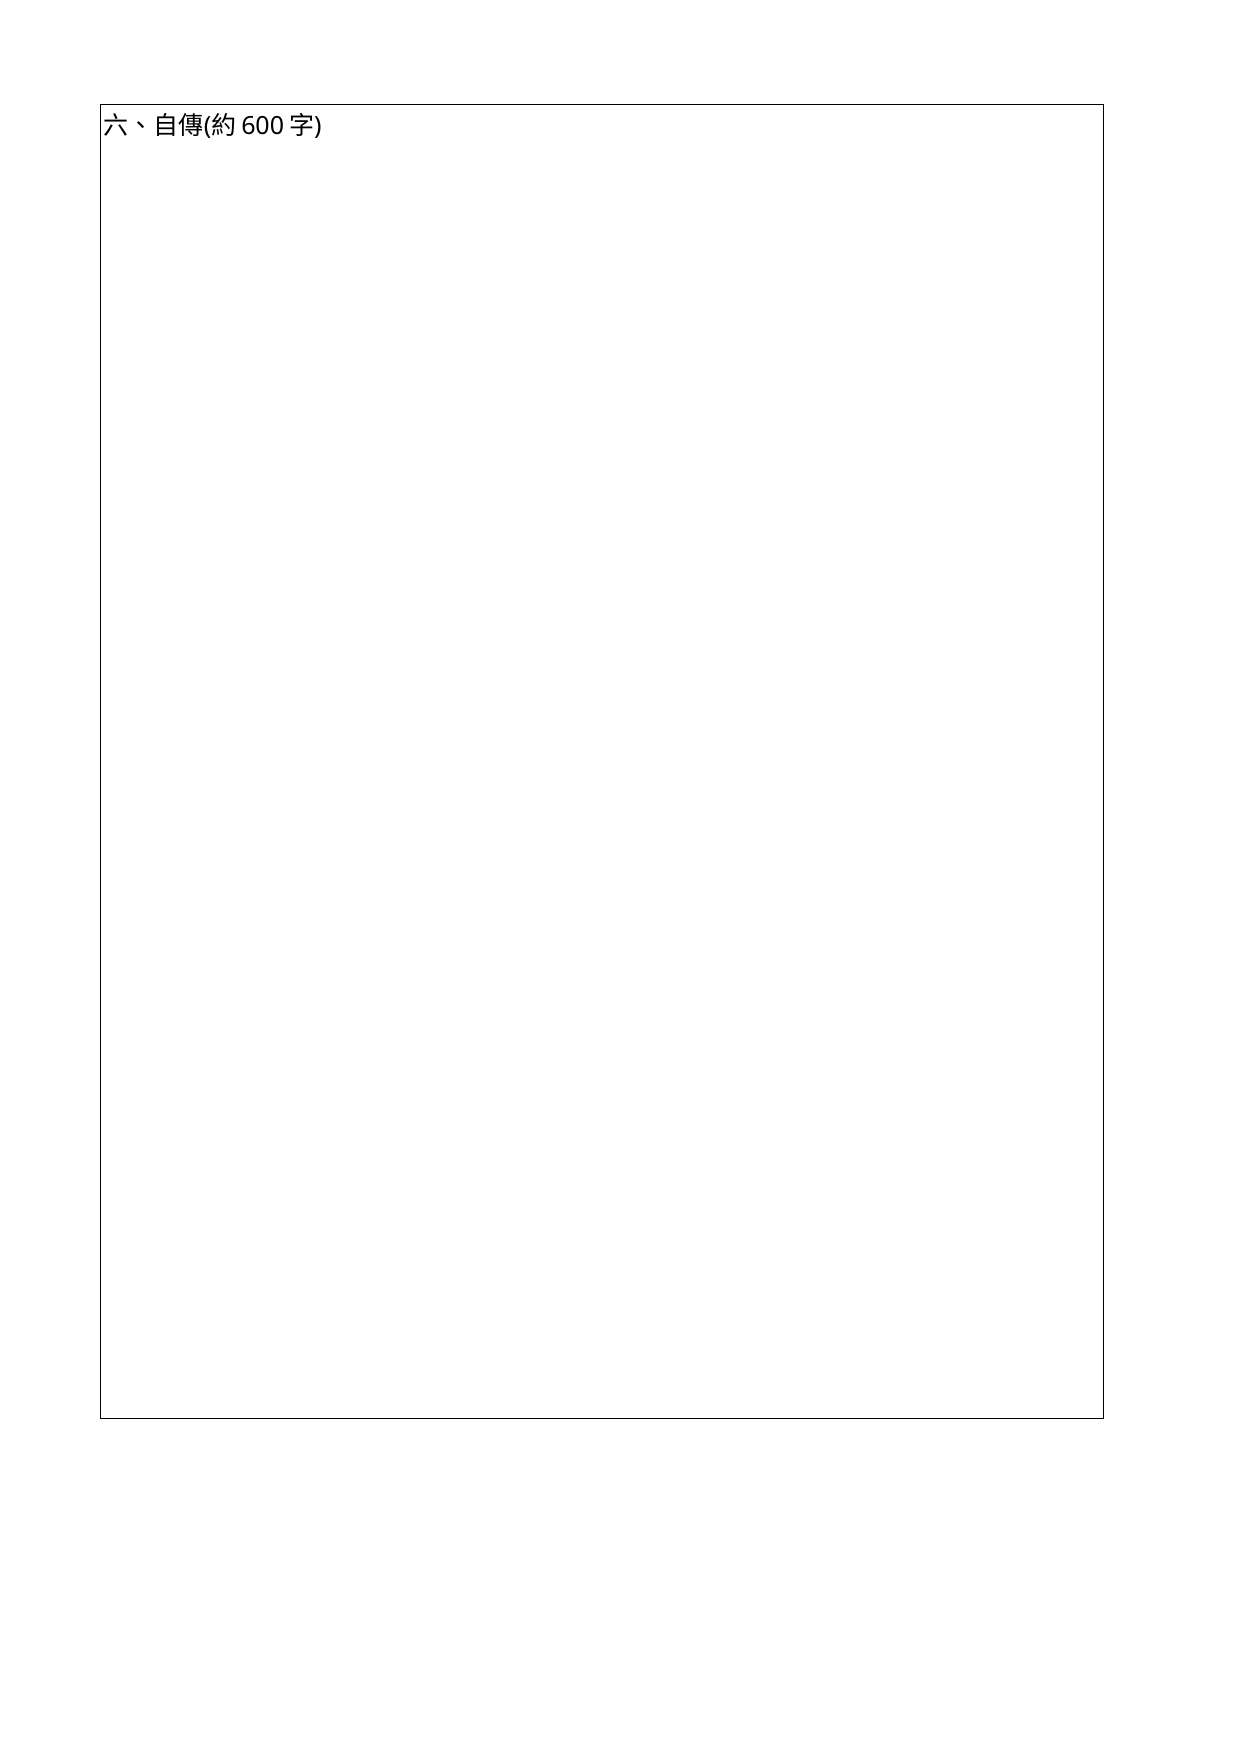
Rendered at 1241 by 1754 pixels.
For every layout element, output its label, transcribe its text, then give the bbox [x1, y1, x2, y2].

table_cell 六、自傳(約600字) [101, 105, 1103, 1418]
